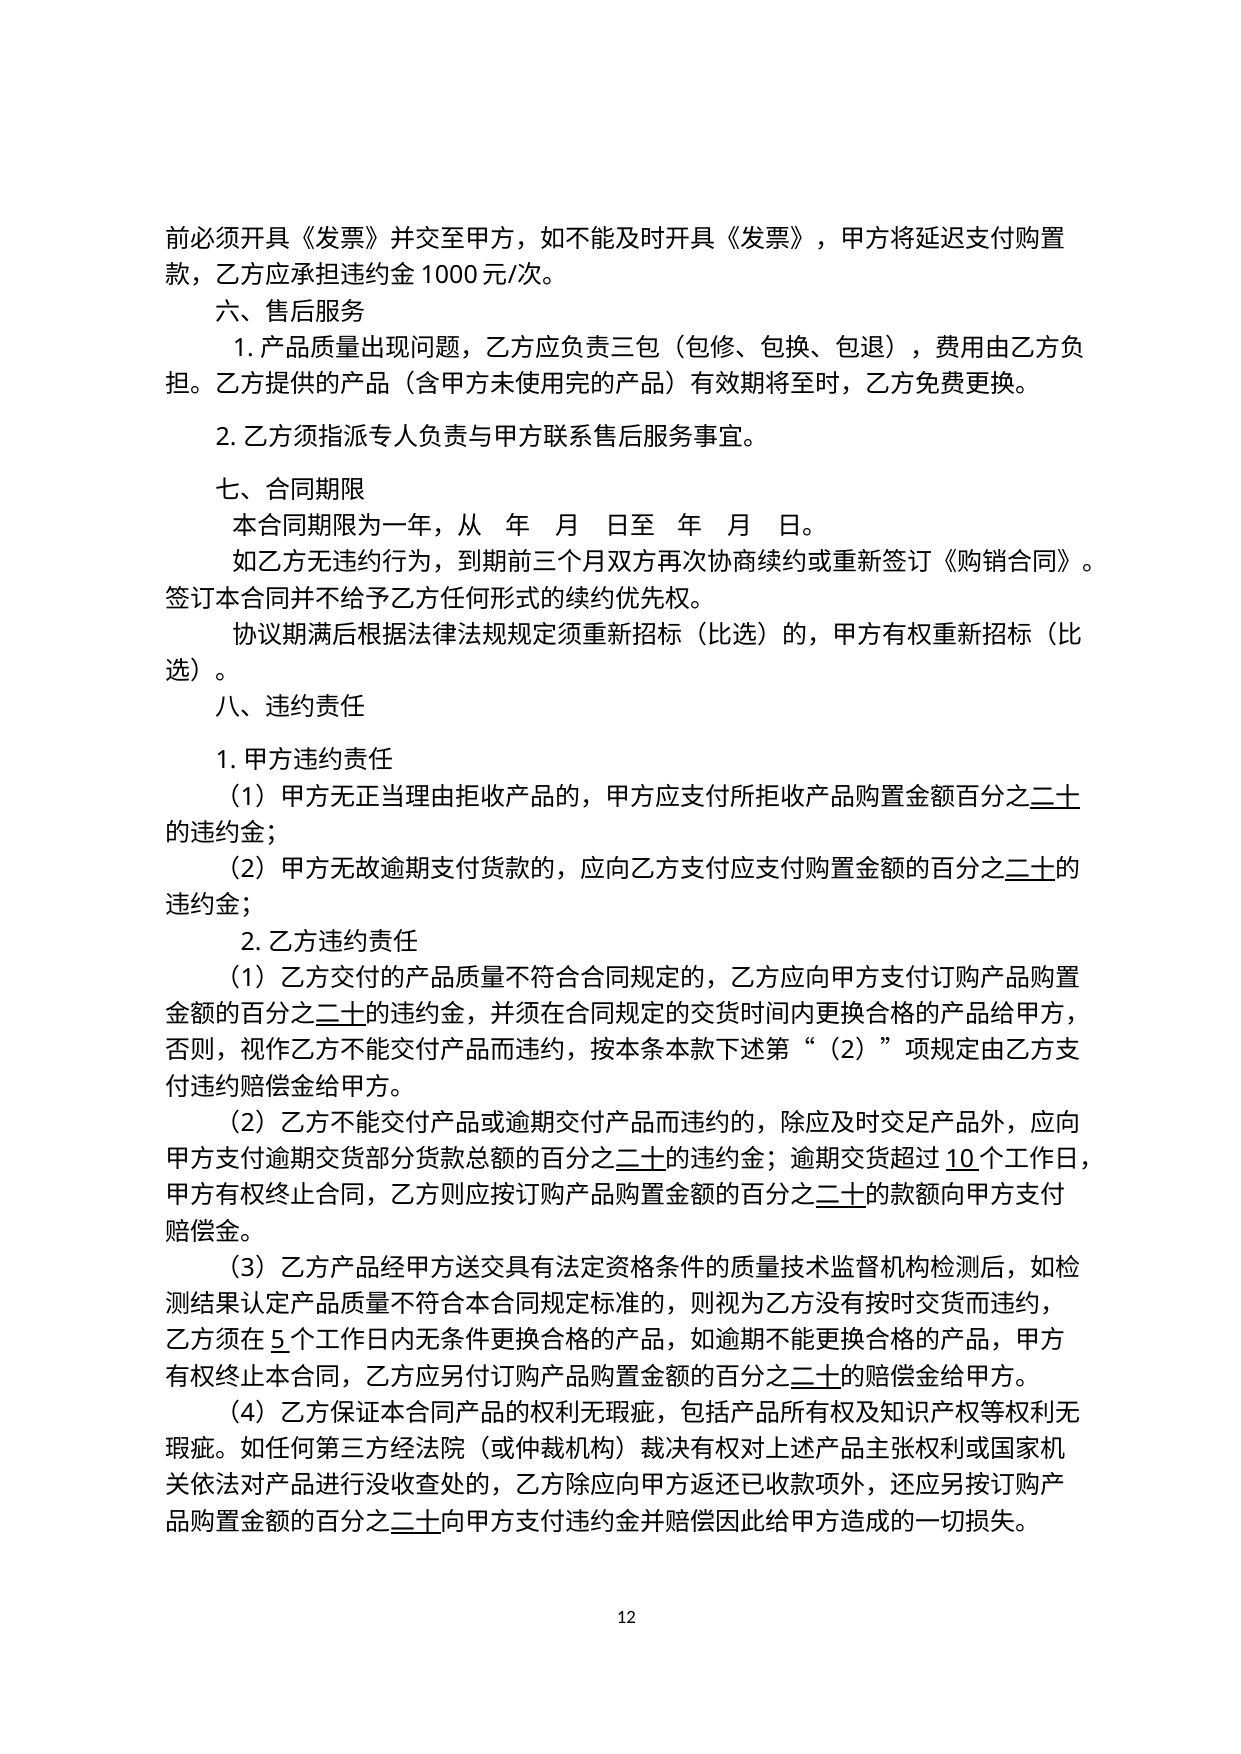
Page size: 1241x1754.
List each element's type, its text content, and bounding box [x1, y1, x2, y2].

text 协议期满后根据法律法规规定须重新招标（比选）的，甲方有权重新招标（比选）。 [165, 614, 1087, 687]
text 2. 乙方违约责任 [165, 921, 1087, 957]
text 如乙方无违约行为，到期前三个月双方再次协商续约或重新签订《购销合同》。签订本合同并不给予乙方任何形式的续约优先权。 [165, 542, 1087, 614]
text （1）乙方交付的产品质量不符合合同规定的，乙方应向甲方支付订购产品购置金额的百分之二十的违约金，并须在合同规定的交货时间内更换合格的产品给甲方，否则，视作乙方不能交付产品而违约，按本条本款下述第“（2）”项规定由乙方支付违约赔偿金给甲方。 [165, 957, 1087, 1102]
text 2. 乙方须指派专人负责与甲方联系售后服务事宜。 [165, 416, 1087, 453]
text 1. 甲方违约责任 [165, 740, 1087, 776]
text （1）甲方无正当理由拒收产品的，甲方应支付所拒收产品购置金额百分之二十的违约金； [165, 776, 1087, 848]
text （2）甲方无故逾期支付货款的，应向乙方支付应支付购置金额的百分之二十的违约金； [165, 848, 1087, 921]
text （2）乙方不能交付产品或逾期交付产品而违约的，除应及时交足产品外，应向甲方支付逾期交货部分货款总额的百分之二十的违约金；逾期交货超过10个工作日，甲方有权终止合同，乙方则应按订购产品购置金额的百分之二十的款额向甲方支付赔偿金。 [165, 1102, 1087, 1247]
text （4）乙方保证本合同产品的权利无瑕疵，包括产品所有权及知识产权等权利无瑕疵。如任何第三方经法院（或仲裁机构）裁决有权对上述产品主张权利或国家机关依法对产品进行没收查处的，乙方除应向甲方返还已收款项外，还应另按订购产品购置金额的百分之二十向甲方支付违约金并赔偿因此给甲方造成的一切损失。 [165, 1392, 1087, 1537]
text 六、售后服务 [165, 291, 1087, 327]
text （3）乙方产品经甲方送交具有法定资格条件的质量技术监督机构检测后，如检测结果认定产品质量不符合本合同规定标准的，则视为乙方没有按时交货而违约，乙方须在5个工作日内无条件更换合格的产品，如逾期不能更换合格的产品，甲方有权终止本合同，乙方应另付订购产品购置金额的百分之二十的赔偿金给甲方。 [165, 1247, 1087, 1392]
text 1. 产品质量出现问题，乙方应负责三包（包修、包换、包退），费用由乙方负担。乙方提供的产品（含甲方未使用完的产品）有效期将至时，乙方免费更换。 [165, 327, 1087, 400]
text 本合同期限为一年，从 年 月 日至 年 月 日。 [165, 506, 1087, 542]
text 八、违约责任 [165, 687, 1087, 723]
text 七、合同期限 [165, 469, 1087, 506]
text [165, 218, 1087, 291]
